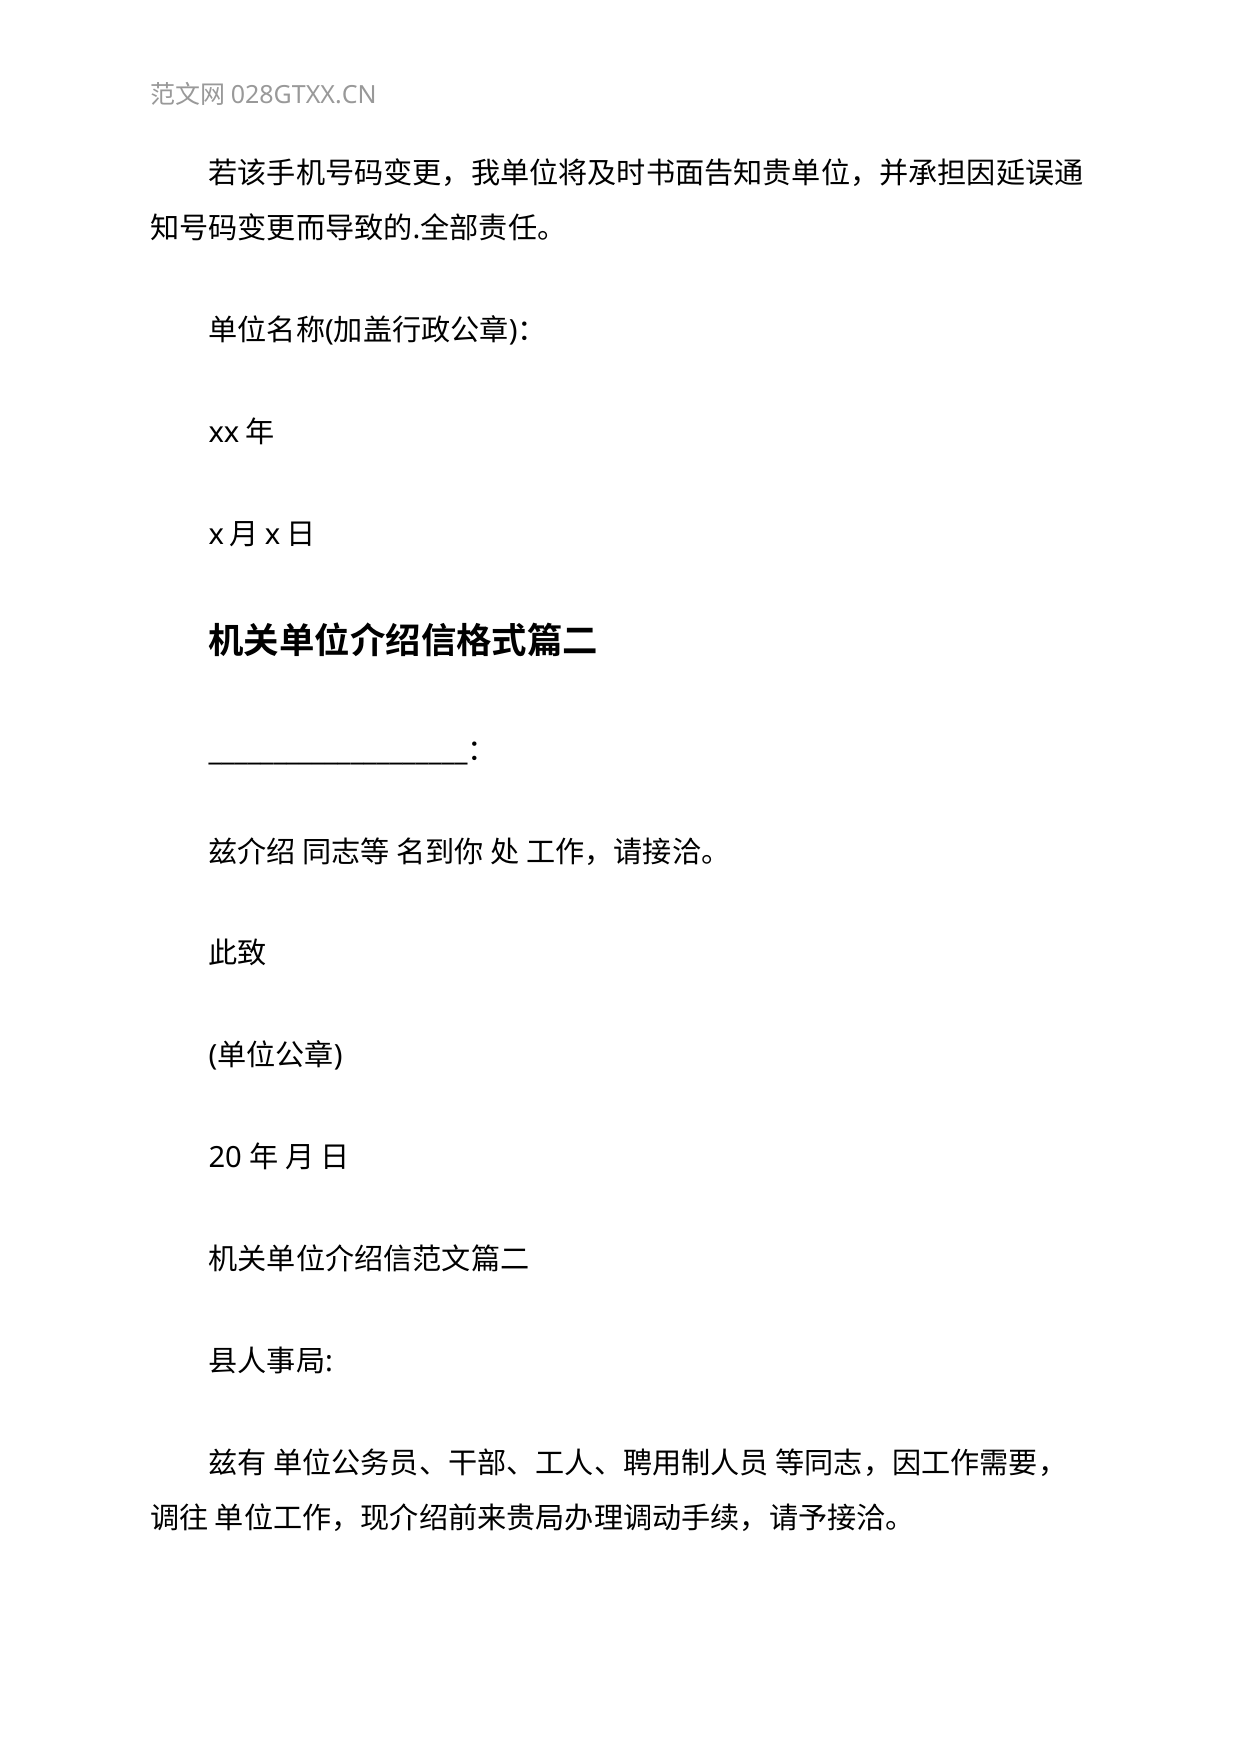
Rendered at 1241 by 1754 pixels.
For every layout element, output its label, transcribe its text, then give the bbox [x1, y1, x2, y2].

text (单位公章) [150, 1032, 1090, 1074]
text 若该手机号码变更，我单位将及时书面告知贵单位，并承担因延误通知号码变更而导致的.全部责任。 [150, 150, 1090, 247]
text 单位名称(加盖行政公章)： [150, 307, 1090, 349]
text ____________________： [150, 726, 1090, 769]
text xx年 [150, 409, 1090, 451]
text 机关单位介绍信范文篇二 [150, 1236, 1090, 1278]
text 兹有 单位公务员、干部、工人、聘用制人员 等同志，因工作需要， 调往 单位工作，现介绍前来贵局办理调动手续，请予接洽。 [150, 1439, 1090, 1537]
text 兹介绍 同志等 名到你 处 工作，请接洽。 [150, 828, 1090, 871]
text 县人事局: [150, 1337, 1090, 1380]
text 机关单位介绍信格式篇二 [150, 613, 1090, 664]
text 此致 [150, 930, 1090, 972]
text 20 年 月 日 [150, 1134, 1090, 1176]
text x月x日 [150, 511, 1090, 553]
